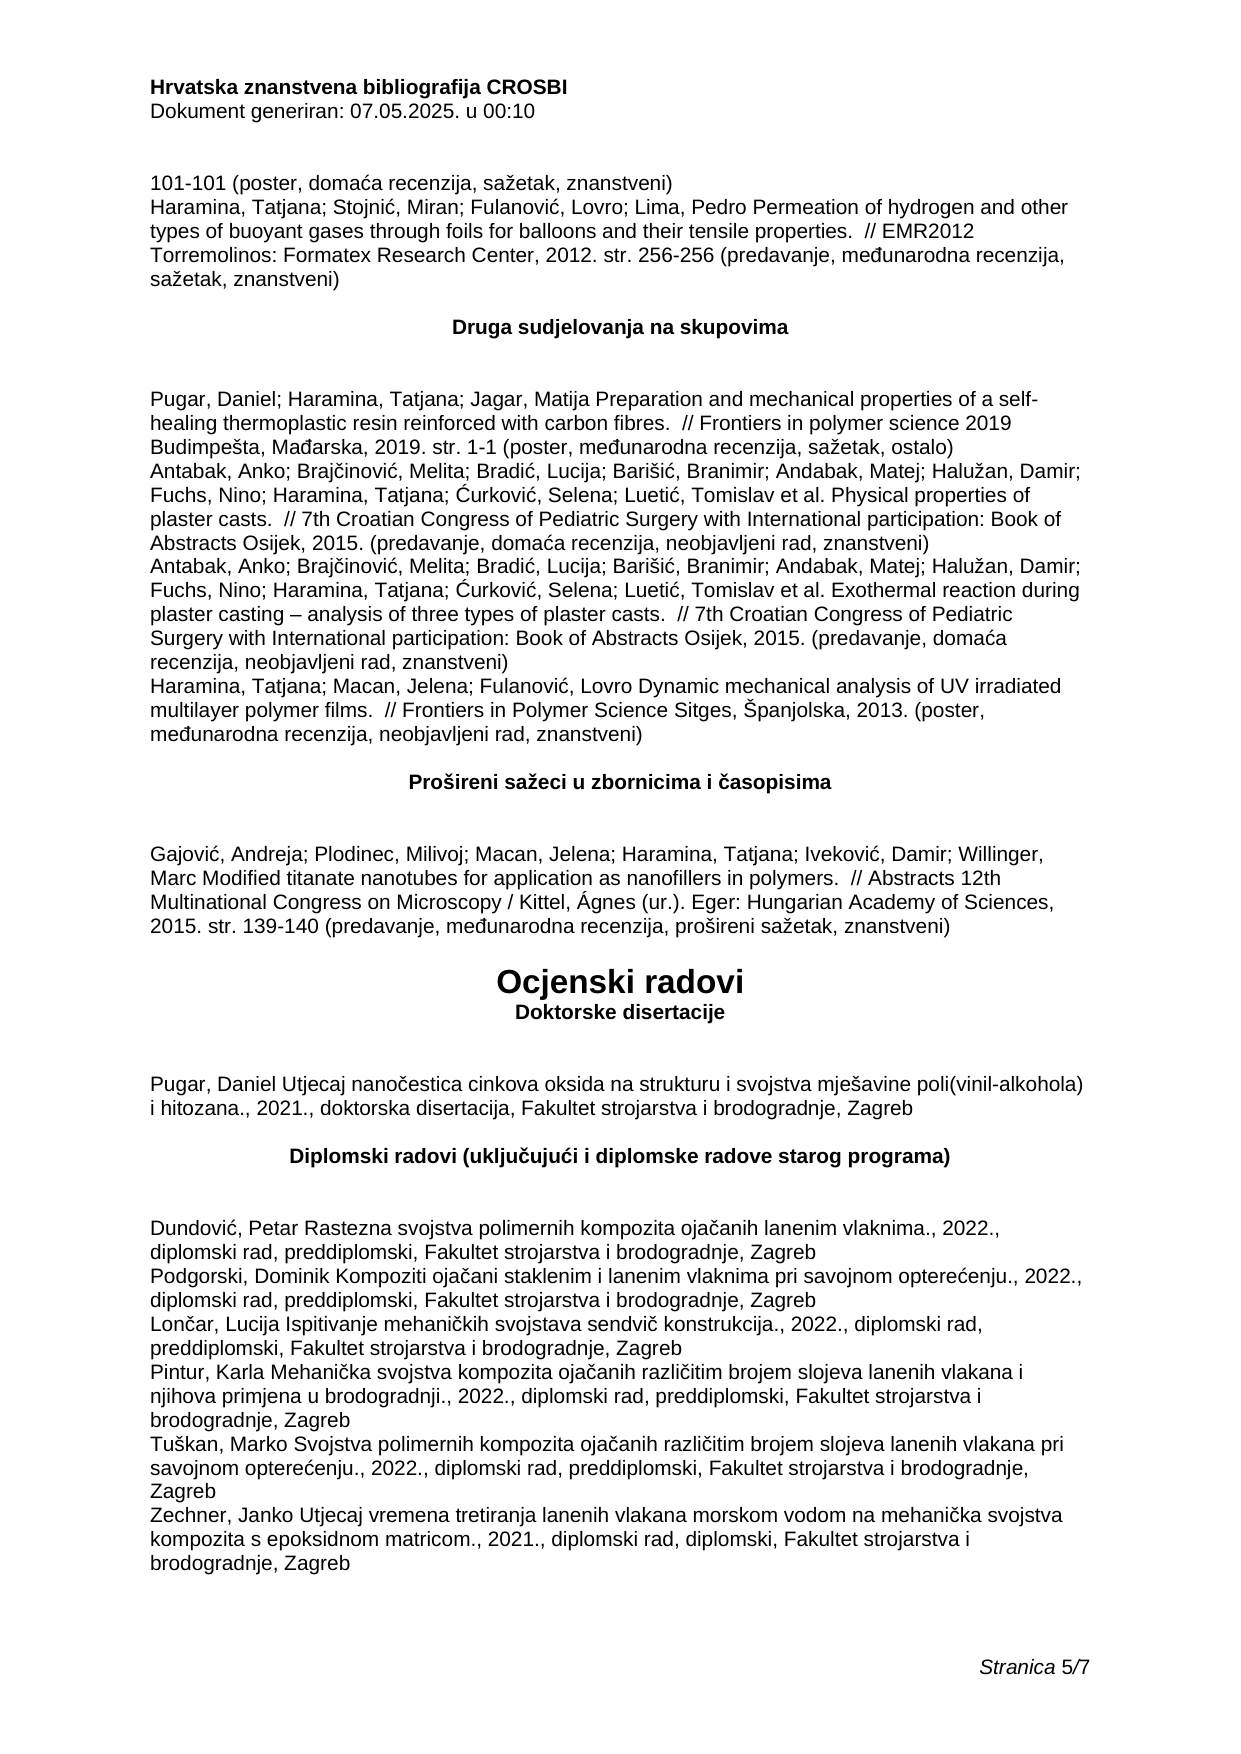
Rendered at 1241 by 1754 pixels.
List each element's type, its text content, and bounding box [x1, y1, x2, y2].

text Gajović, Andreja; Plodinec, Milivoj; Macan, Jelena; Haramina, Tatjana; Iveković, Damir; Willinger, Marc [150, 842, 1090, 938]
text Tuškan, Marko [150, 1431, 1090, 1503]
text Haramina, Tatjana; Stojnić, Miran; Fulanović, Lovro; Lima, Pedro [150, 195, 1090, 291]
text Pugar, Daniel [150, 1072, 1090, 1120]
text Antabak, Anko; Brajčinović, Melita; Bradić, Lucija; Barišić, Branimir; Andabak, Matej; Halužan, Damir; Fuchs, Nino; Haramina, Tatjana; Ćurković, Selena; Luetić, Tomislav et al. [150, 458, 1090, 554]
subtitle Prošireni sažeci u zbornicima i časopisima [150, 770, 1090, 794]
subtitle Doktorske disertacije [150, 1000, 1090, 1024]
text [150, 171, 1090, 195]
subtitle Druga sudjelovanja na skupovima [150, 315, 1090, 339]
text Podgorski, Dominik [150, 1264, 1090, 1312]
text Pintur, Karla [150, 1359, 1090, 1431]
subtitle Diplomski radovi (uključujući i diplomske radove starog programa) [150, 1144, 1090, 1168]
text Antabak, Anko; Brajčinović, Melita; Bradić, Lucija; Barišić, Branimir; Andabak, Matej; Halužan, Damir; Fuchs, Nino; Haramina, Tatjana; Ćurković, Selena; Luetić, Tomislav et al. [150, 554, 1090, 674]
text Haramina, Tatjana; Macan, Jelena; Fulanović, Lovro [150, 674, 1090, 746]
text Zechner, Janko [150, 1503, 1090, 1575]
text Lončar, Lucija [150, 1312, 1090, 1359]
text Pugar, Daniel; Haramina, Tatjana; Jagar, Matija [150, 387, 1090, 458]
subtitle Ocjenski radovi [150, 962, 1090, 1000]
text Dundović, Petar [150, 1216, 1090, 1264]
